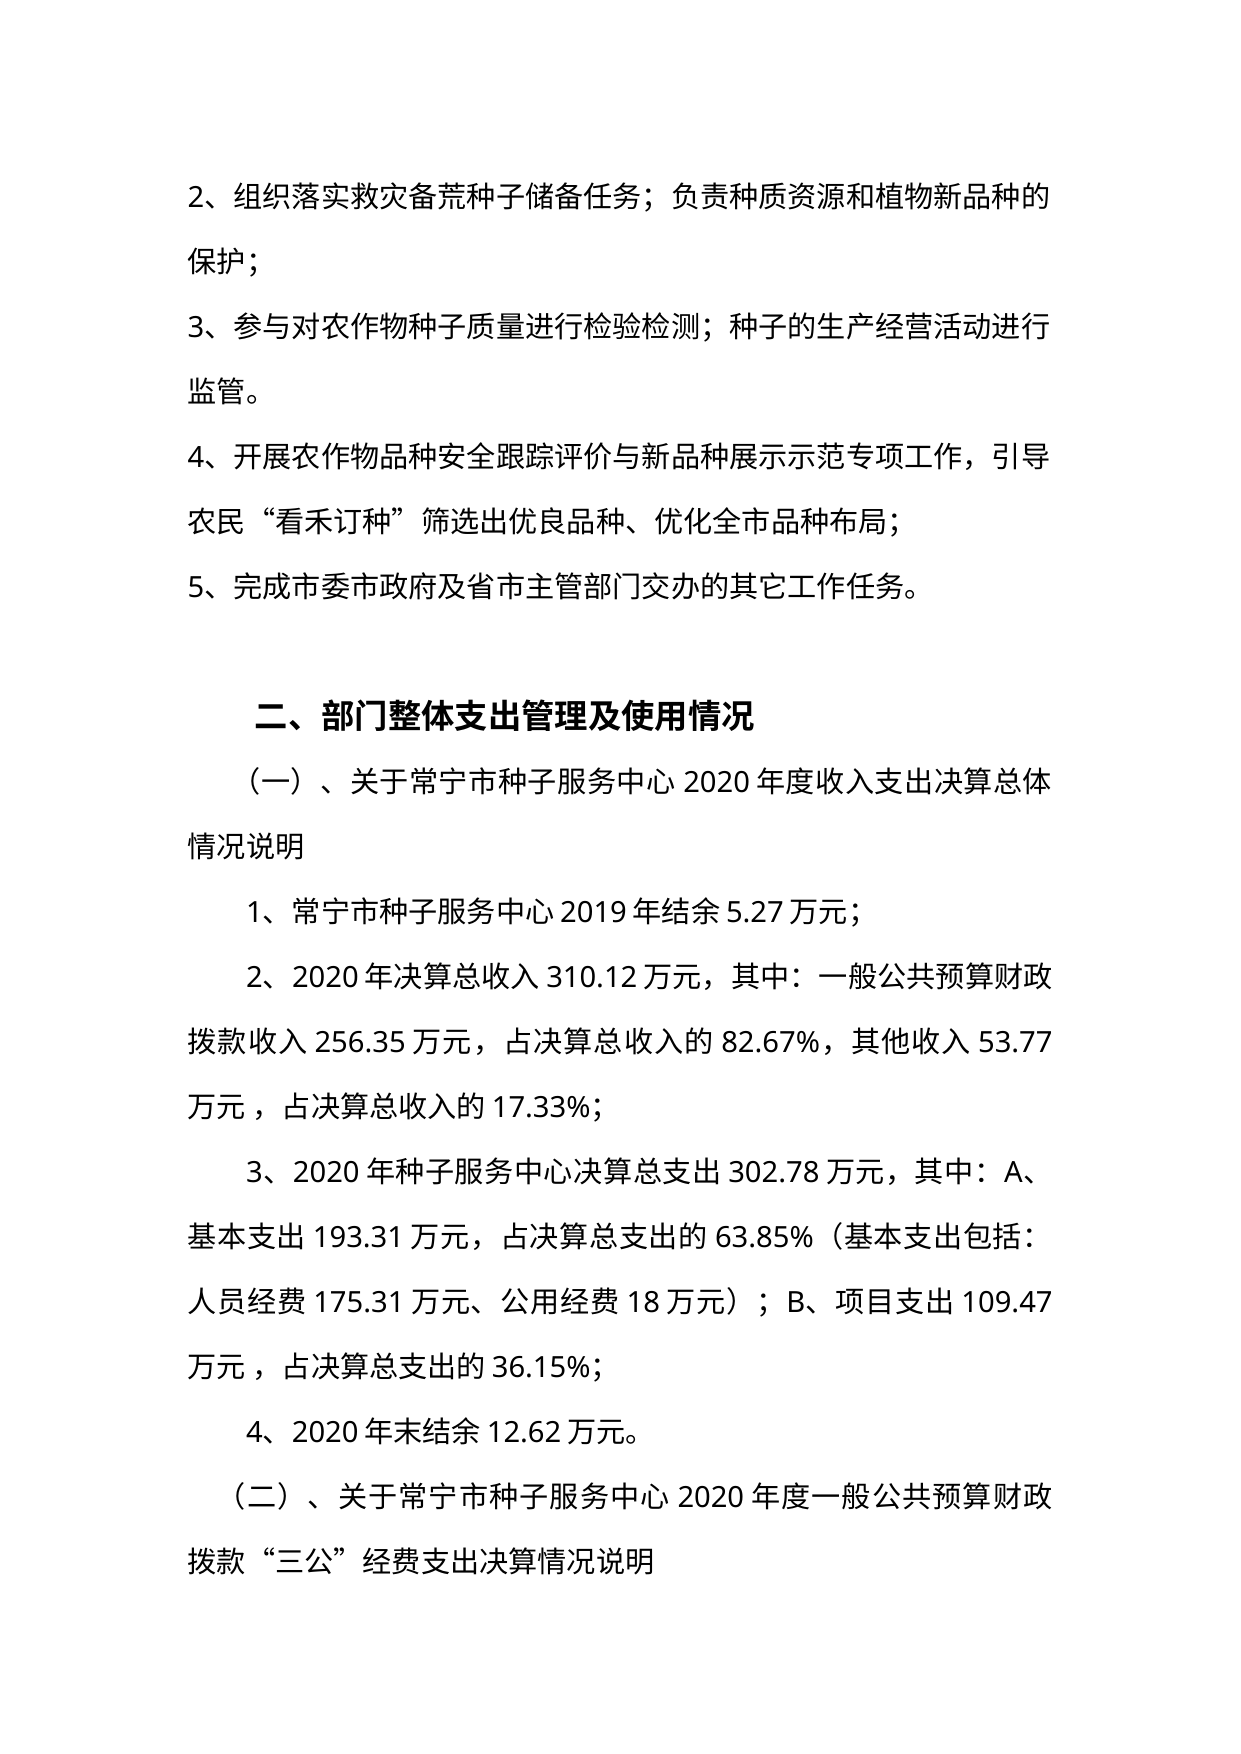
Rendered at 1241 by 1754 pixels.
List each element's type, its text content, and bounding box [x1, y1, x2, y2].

text （二）、关于常宁市种子服务中心2020年度一般公共预算财政拨款“三公”经费支出决算情况说明 [187, 1462, 1053, 1592]
text 2、2020年决算总收入310.12万元，其中：一般公共预算财政拨款收入256.35万元，占决算总收入的82.67%，其他收入53.77万元 ，占决算总收入的17.33%； [187, 942, 1053, 1137]
text 3、2020年种子服务中心决算总支出302.78万元，其中：A、基本支出193.31万元，占决算总支出的63.85%（基本支出包括：人员经费175.31万元、公用经费18万元）；B、项目支出109.47万元 ，占决算总支出的36.15%； [187, 1137, 1053, 1397]
text 1、常宁市种子服务中心2019年结余5.27万元； [187, 877, 1053, 942]
text 二、部门整体支出管理及使用情况 [187, 682, 1053, 747]
text （一）、关于常宁市种子服务中心2020年度收入支出决算总体情况说明 [187, 747, 1053, 877]
text 4、2020年末结余12.62万元。 [187, 1397, 1053, 1462]
text 2、组织落实救灾备荒种子储备任务；负责种质资源和植物新品种的保护； [187, 162, 1053, 292]
text 4、开展农作物品种安全跟踪评价与新品种展示示范专项工作，引导农民“看禾订种”筛选出优良品种、优化全市品种布局； [187, 422, 1053, 552]
text 3、参与对农作物种子质量进行检验检测；种子的生产经营活动进行监管。 [187, 292, 1053, 422]
text 5、完成市委市政府及省市主管部门交办的其它工作任务。 [187, 552, 1053, 617]
